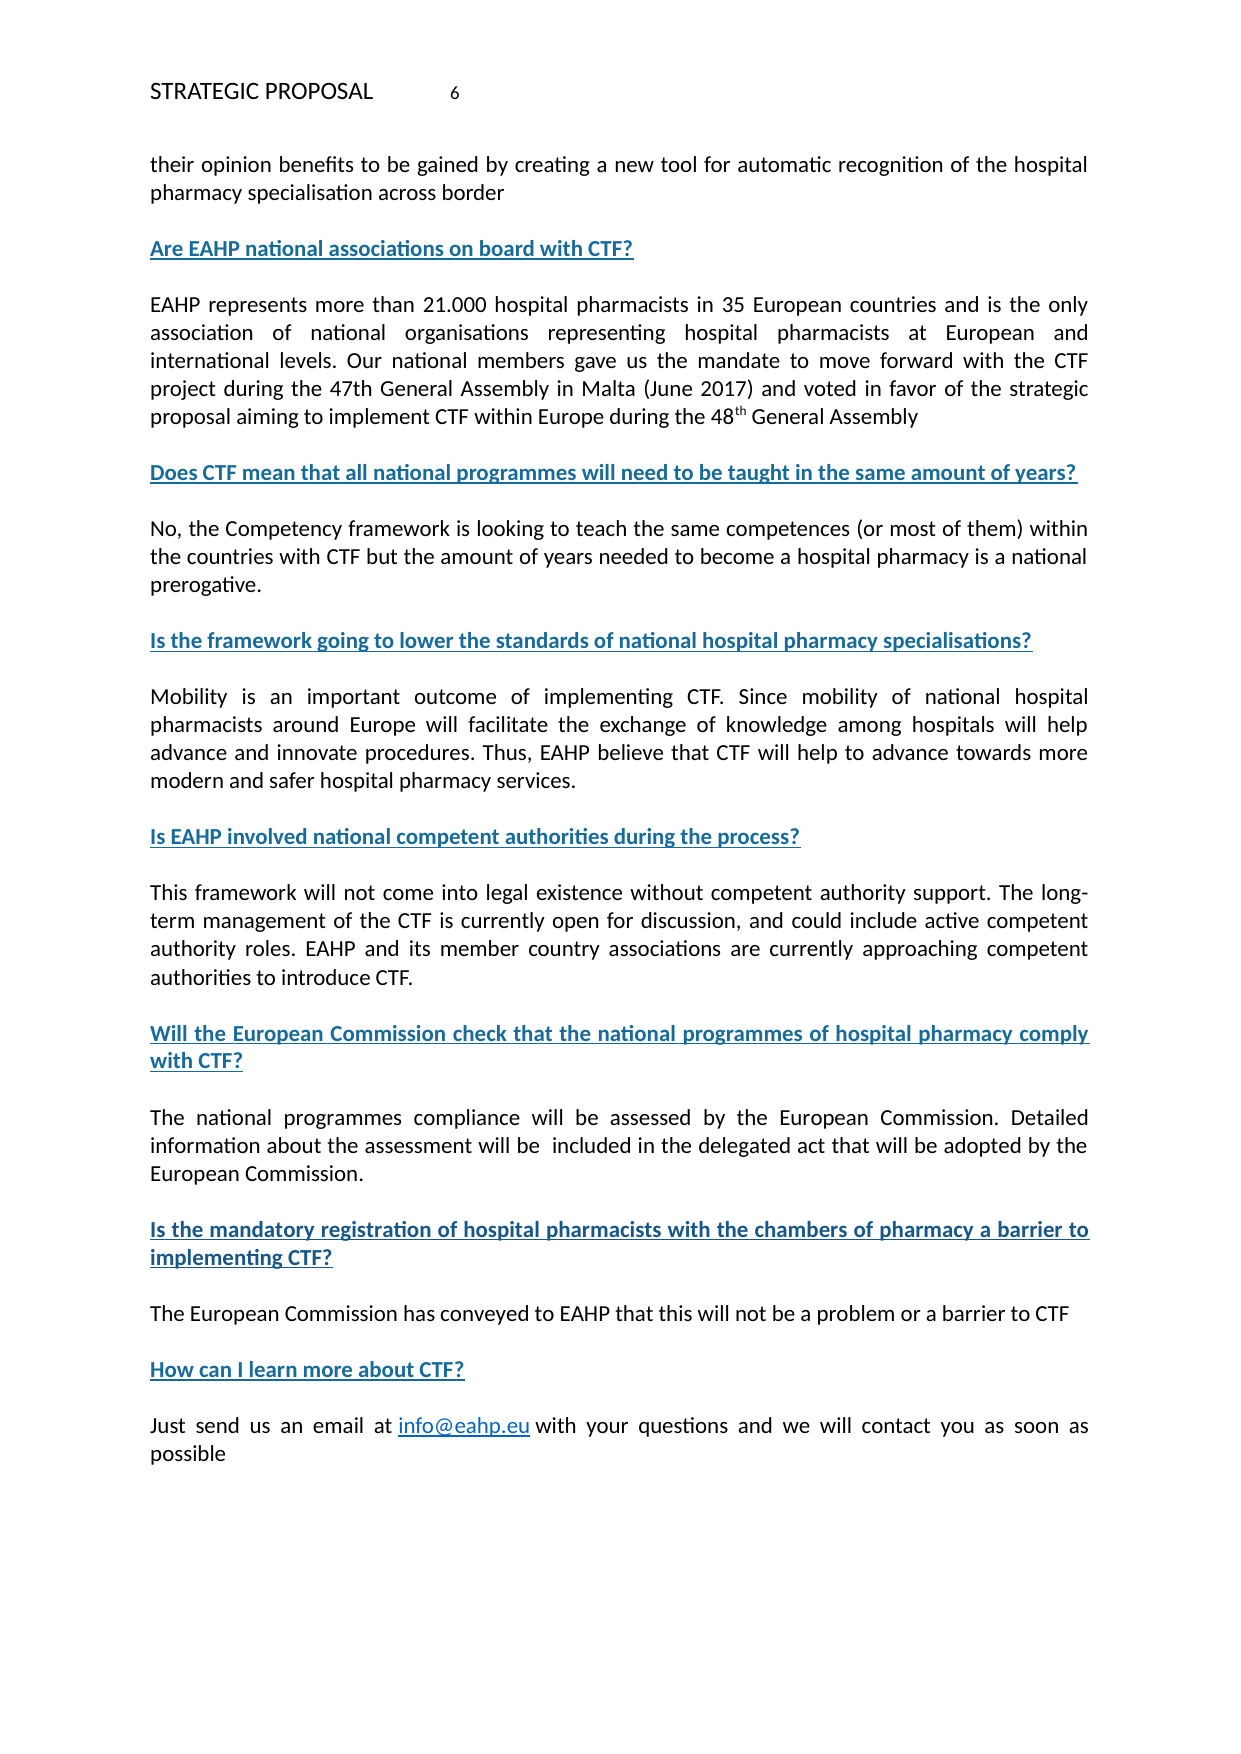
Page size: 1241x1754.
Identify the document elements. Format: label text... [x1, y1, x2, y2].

text Will the European Commission check that the national programmes of hospital pharmacy comply with CTF? [150, 1019, 1090, 1043]
text Mobility is an important outcome of implementing CTF. Since mobility of national hospital pharmacists around Europe will facilitate the exchange of knowledge among hospitals will help advance and innovate procedures. Thus, EAHP believe that CTF will help to advance towards more modern and safer hospital pharmacy services. [150, 682, 1090, 794]
text Does CTF mean that all national programmes will need to be taught in the same amount of years? [150, 458, 1090, 486]
text Are EAHP national associations on board with CTF? [150, 234, 1090, 262]
text Is the mandatory registration of hospital pharmacists with the chambers of pharmacy a barrier to implementing CTF? [150, 1240, 1090, 1271]
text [150, 150, 1090, 206]
text How can I learn more about CTF? [150, 1355, 1090, 1383]
text EAHP represents more than 21.000 hospital pharmacists in 35 European countries and is the only association of national organisations representing hospital pharmacists at European and international levels. Our national members gave us the mandate to move forward with the CTF project during the 47th General Assembly in Malta (June 2017) and voted in favor of the strategic proposal aiming to implement CTF within Europe during the 48th General Assembly [150, 290, 1090, 430]
text Is the mandatory registration of hospital pharmacists with the chambers of pharmacy a barrier to implementing CTF? [150, 1215, 1090, 1239]
text The European Commission has conveyed to EAHP that this will not be a problem or a barrier to CTF [150, 1299, 1090, 1327]
text Will the European Commission check that the national programmes of hospital pharmacy comply with CTF? [150, 1044, 1090, 1075]
text This framework will not come into legal existence without competent authority support. The long-term management of the CTF is currently open for discussion, and could include active competent authority roles. EAHP and its member country associations are currently approaching competent authorities to introduce CTF. [150, 878, 1090, 991]
text The national programmes compliance will be assessed by the European Commission. Detailed information about the assessment will be included in the delegated act that will be adopted by the European Commission. [150, 1103, 1090, 1187]
text Just send us an email at info@eahp.eu with your questions and we will contact you as soon as possible [150, 1411, 1090, 1467]
text Is EAHP involved national competent authorities during the process? [150, 822, 1090, 851]
text Is the framework going to lower the standards of national hospital pharmacy specialisations? [150, 626, 1090, 654]
text No, the Competency framework is looking to teach the same competences (or most of them) within the countries with CTF but the amount of years needed to become a hospital pharmacy is a national prerogative. [150, 514, 1090, 598]
